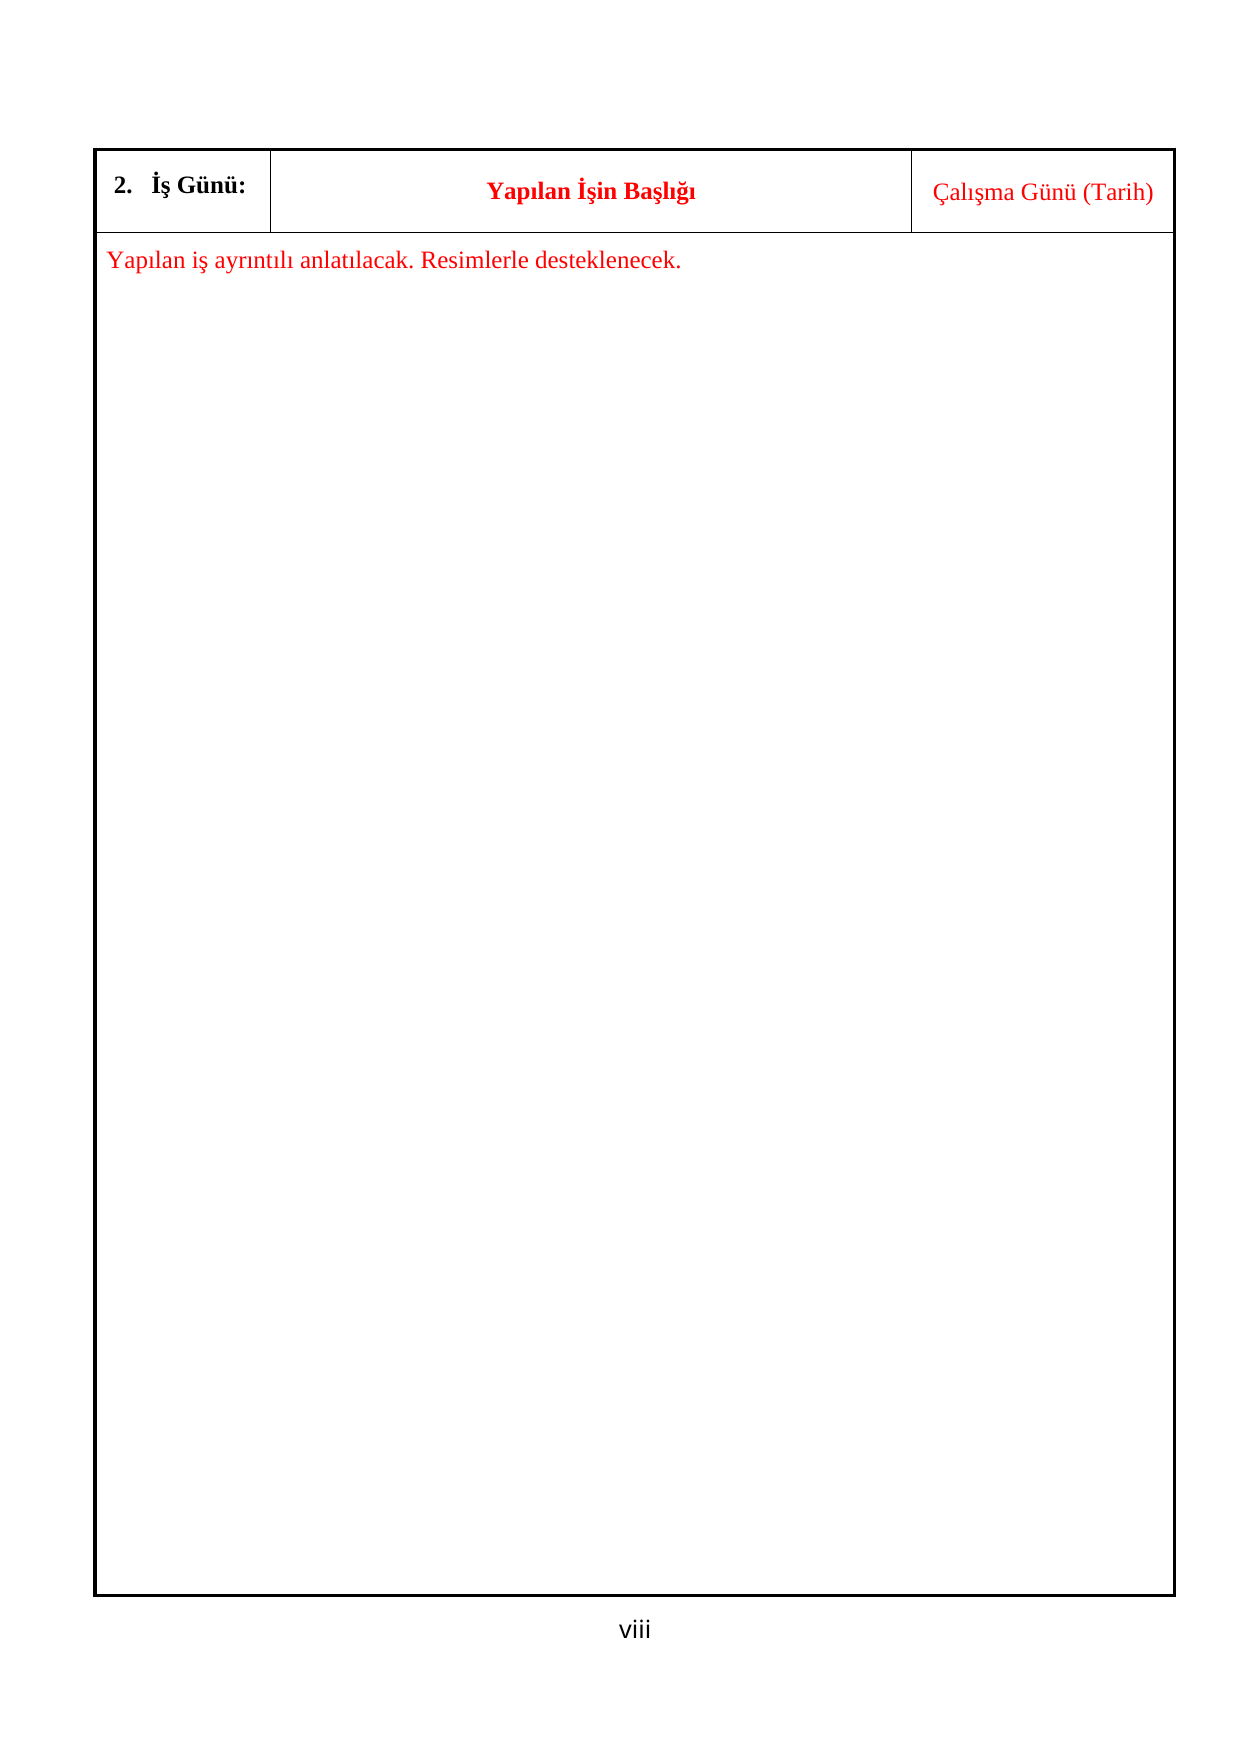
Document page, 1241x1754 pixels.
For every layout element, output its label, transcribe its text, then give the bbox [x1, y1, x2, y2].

table_cell İş Günü: [97, 151, 270, 232]
table_cell Yapılan İşin Başlığı [271, 151, 911, 232]
table_cell Yapılan iş ayrıntılı anlatılacak. Resimlerle desteklenecek. [97, 233, 1173, 1594]
table_cell Çalışma Günü (Tarih) [912, 151, 1173, 232]
